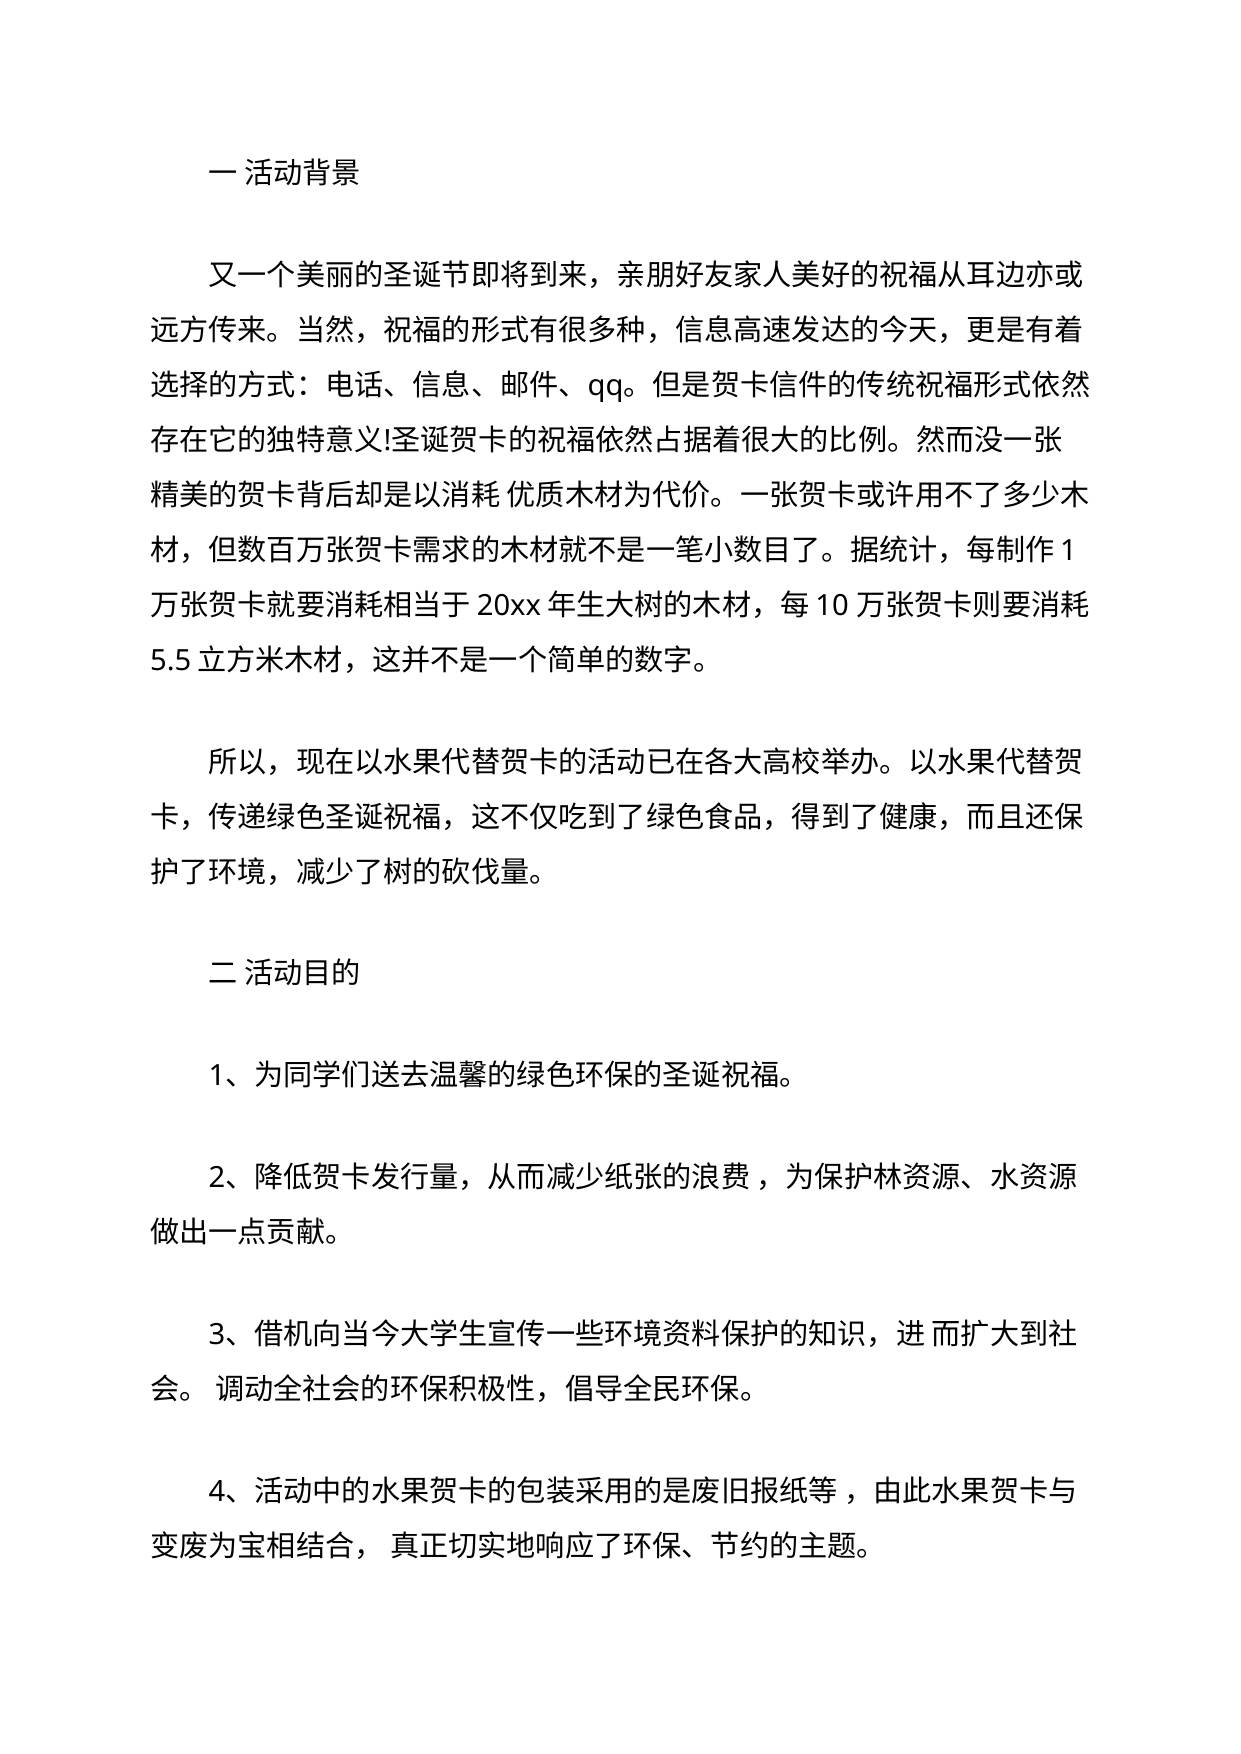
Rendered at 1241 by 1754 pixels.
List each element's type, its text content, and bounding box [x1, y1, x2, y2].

text 4、活动中的水果贺卡的包装采用的是废旧报纸等 ，由此水果贺卡与变废为宝相结合， 真正切实地响应了环保、节约的主题。 [150, 1467, 1090, 1564]
text 二 活动目的 [150, 950, 1090, 992]
text 又一个美丽的圣诞节即将到来，亲朋好友家人美好的祝福从耳边亦或远方传来。当然，祝福的形式有很多种，信息高速发达的今天，更是有着选择的方式：电话、信息、邮件、qq。但是贺卡信件的传统祝福形式依然存在它的独特意义!圣诞贺卡的祝福依然占据着很大的比例。然而没一张精美的贺卡背后却是以消耗 优质木材为代价。一张贺卡或许用不了多少木材，但数百万张贺卡需求的木材就不是一笔小数目了。据统计，每制作1万张贺卡就要消耗相当于20xx年生大树的木材，每10 万张贺卡则要消耗5.5立方米木材，这并不是一个简单的数字。 [150, 252, 1090, 679]
text 1、为同学们送去温馨的绿色环保的圣诞祝福。 [150, 1052, 1090, 1094]
text 3、借机向当今大学生宣传一些环境资料保护的知识，进 而扩大到社会。 调动全社会的环保积极性，倡导全民环保。 [150, 1311, 1090, 1408]
text 2、降低贺卡发行量，从而减少纸张的浪费 ，为保护林资源、水资源做出一点贡献。 [150, 1154, 1090, 1251]
text 所以，现在以水果代替贺卡的活动已在各大高校举办。以水果代替贺卡，传递绿色圣诞祝福，这不仅吃到了绿色食品，得到了健康，而且还保护了环境，减少了树的砍伐量。 [150, 738, 1090, 891]
text 一 活动背景 [150, 150, 1090, 192]
